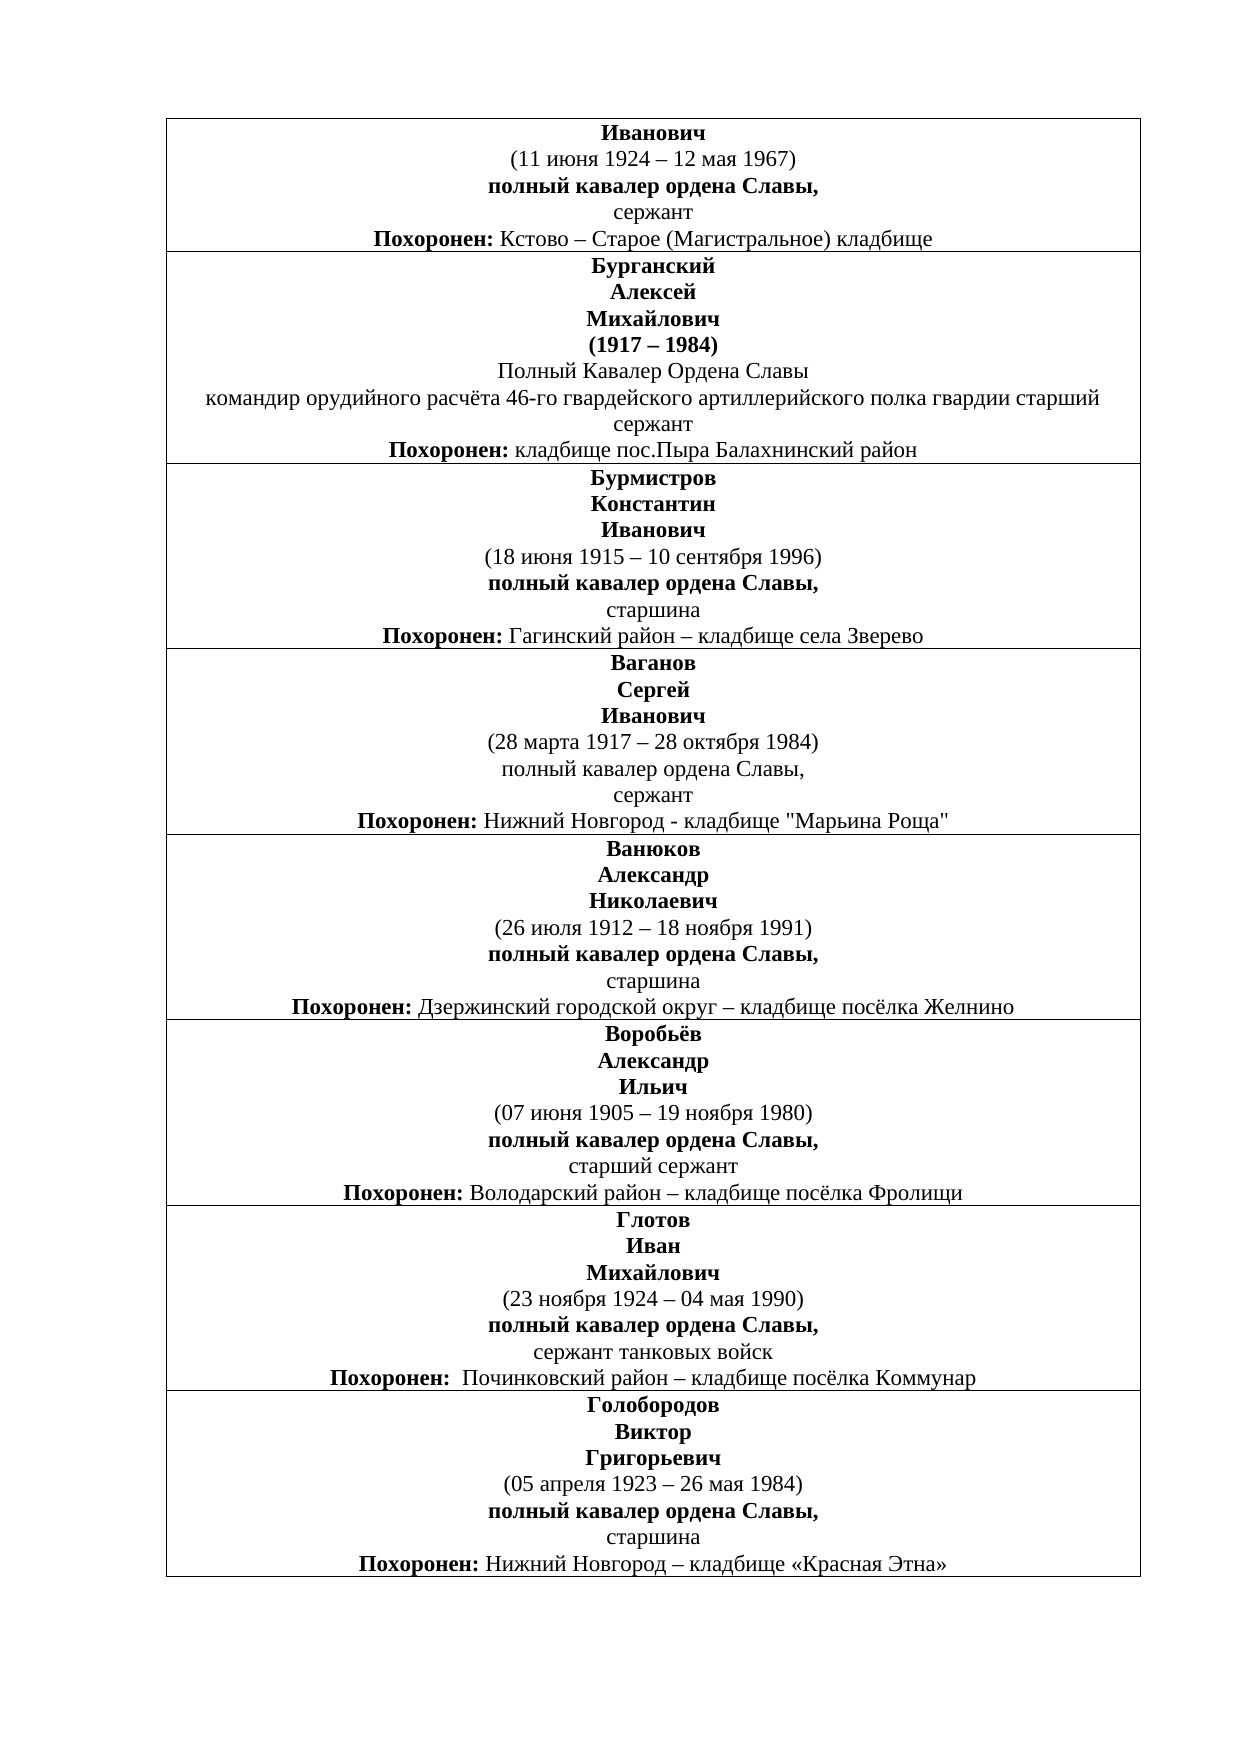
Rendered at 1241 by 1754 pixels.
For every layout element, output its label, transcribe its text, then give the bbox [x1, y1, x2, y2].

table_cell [167, 119, 1140, 251]
table_cell Ваганов Сергей Иванович (28 марта 1917 – 28 октября 1984) полный кавалер ордена Славы, сержант Похоронен: Нижний Новгород - кладбище "Марьина Роща" [167, 649, 1140, 834]
table_cell Бурганский Алексей Михайлович (1917 – 1984) Полный Кавалер Ордена Славы командир орудийного расчёта 46-го гвардейского артиллерийского полка гвардии старший сержант Похоронен: кладбище пос.Пыра Балахнинский район [167, 252, 1140, 463]
table_cell Голобородов Виктор Григорьевич (05 апреля 1923 – 26 мая 1984) полный кавалер ордена Славы, старшина Похоронен: Нижний Новгород – кладбище «Красная Этна» [167, 1391, 1140, 1576]
table_cell Ванюков Александр Николаевич (26 июля 1912 – 18 ноября 1991) полный кавалер ордена Славы, старшина Похоронен: Дзержинский городской округ – кладбище посёлка Желнино [167, 835, 1140, 1019]
table_cell Бурмистров Константин Иванович (18 июня 1915 – 10 сентября 1996) полный кавалер ордена Славы, старшина Похоронен: Гагинский район – кладбище села Зверево [167, 464, 1140, 648]
table_cell Воробьёв Александр Ильич (07 июня 1905 – 19 ноября 1980) полный кавалер ордена Славы, старший сержант Похоронен: Володарский район – кладбище посёлка Фролищи [167, 1020, 1140, 1205]
table_cell Глотов Иван Михайлович (23 ноября 1924 – 04 мая 1990) полный кавалер ордена Славы, сержант танковых войск Похоронен: Починковский район – кладбище посёлка Коммунар [167, 1206, 1140, 1390]
